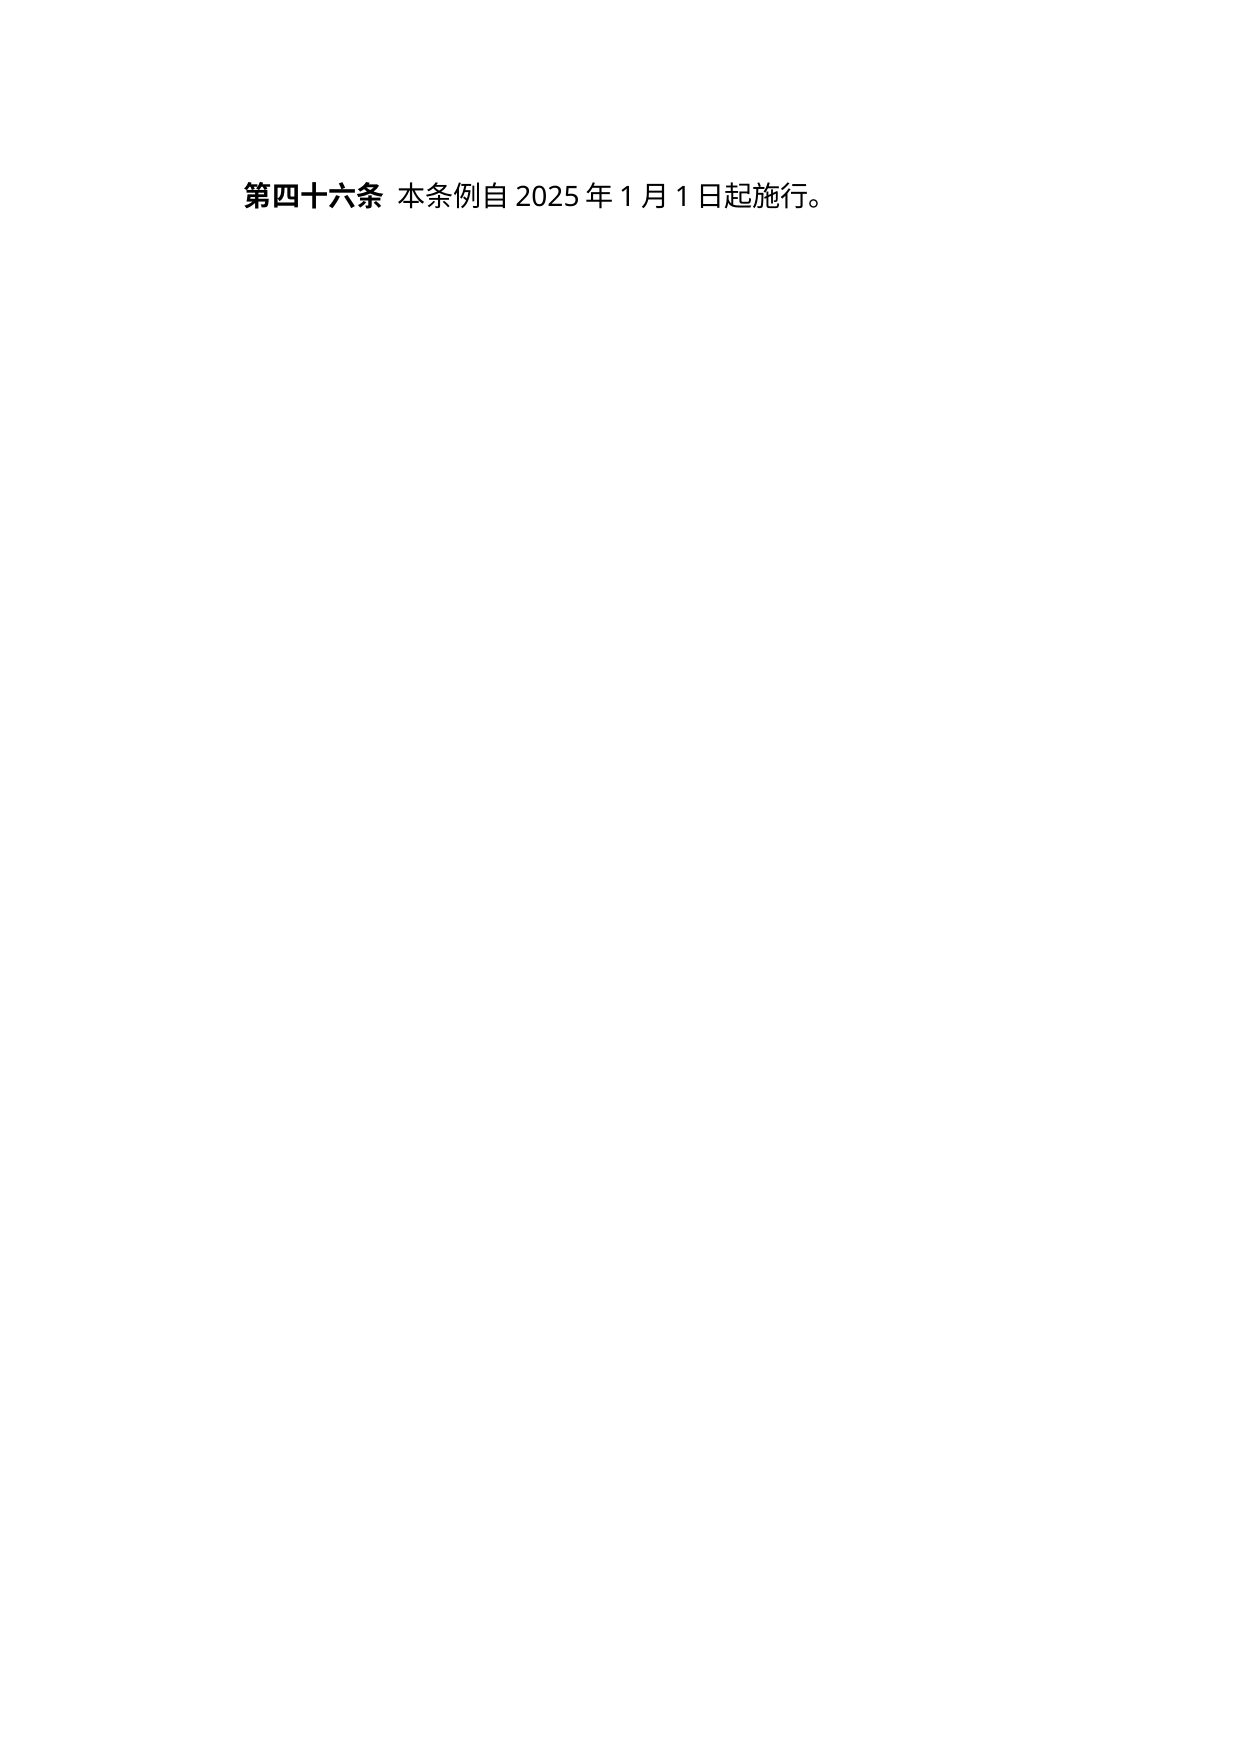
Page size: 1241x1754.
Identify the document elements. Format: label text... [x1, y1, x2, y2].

text 第四十六条 本条例自2025年1月1日起施行。 [187, 162, 1053, 227]
